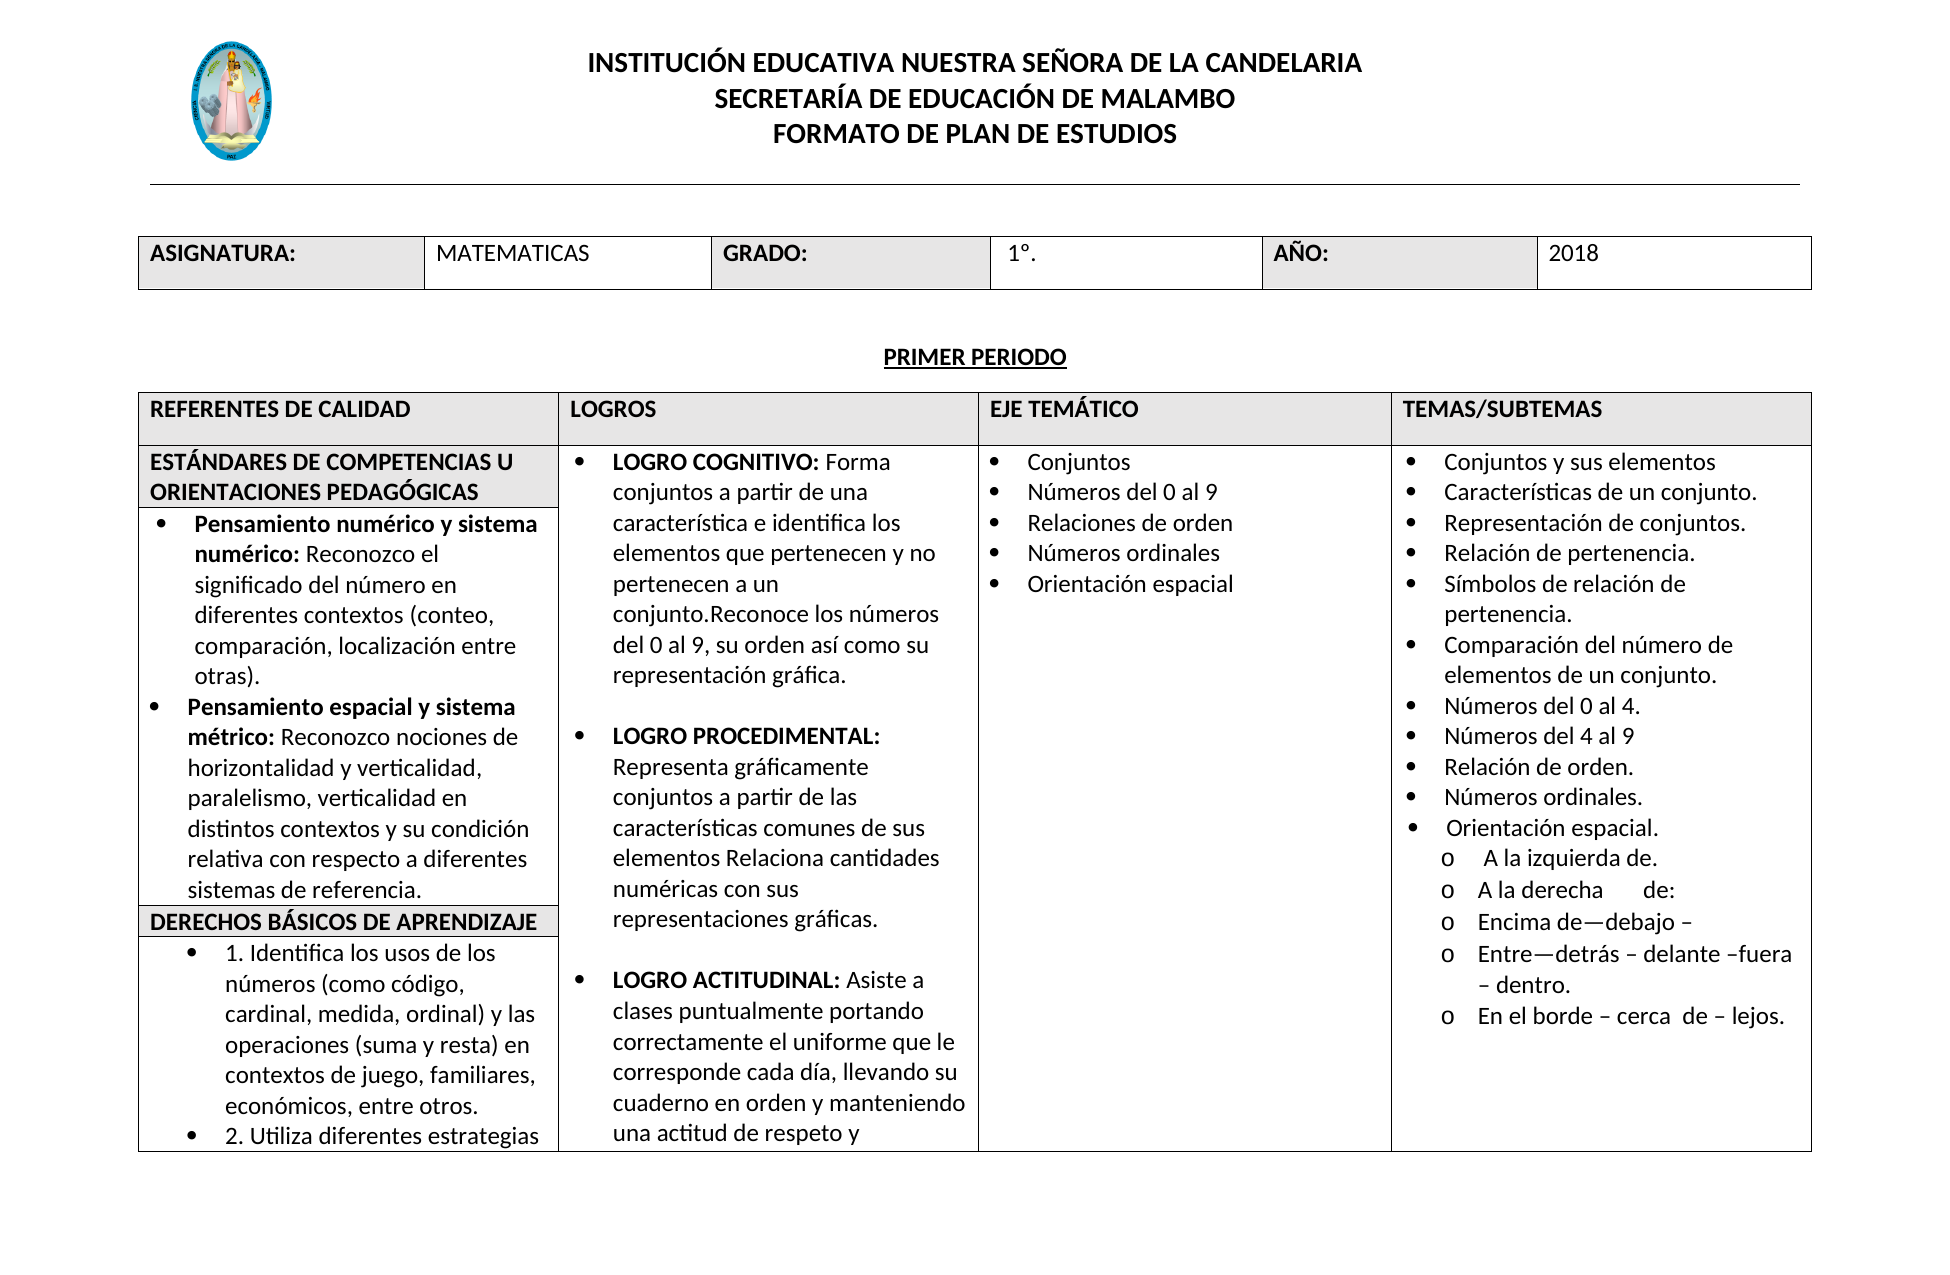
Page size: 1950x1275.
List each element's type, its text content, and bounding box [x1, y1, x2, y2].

table_header 2018 [1538, 237, 1811, 288]
table_cell ESTÁNDARES DE COMPETENCIAS U ORIENTACIONES PEDAGÓGICAS [139, 446, 558, 507]
table_cell Conjuntos Números del 0 al 9 Relaciones de orden Números ordinales Orientación espacial [979, 446, 1391, 1151]
table_header REFERENTES DE CALIDAD [139, 393, 558, 445]
table_header 1º. [991, 237, 1262, 288]
table_header EJE TEMÁTICO [979, 393, 1391, 445]
table_cell Conjuntos y sus elementos Características de un conjunto. Representación de conjuntos. Relación de pertenencia. Símbolos de relación de pertenencia. Comparación del número de elementos de un conjunto. Números del 0 al 4. Números del 4 al 9 Relación de orden. Números ordinales. Orientación espacial. A la izquierda de. A la derecha de: Encima de—debajo – Entre—detrás – delante –fuera – dentro. En el borde – cerca de – lejos. [1392, 446, 1811, 1151]
table_header GRADO: [712, 237, 990, 288]
table_cell DERECHOS BÁSICOS DE APRENDIZAJE [139, 906, 558, 936]
table_header LOGROS [559, 393, 978, 445]
table_header ASIGNATURA: [139, 237, 424, 288]
picture [185, 41, 278, 166]
table_header AÑO: [1263, 237, 1537, 288]
picture [199, 49, 264, 152]
table_cell Pensamiento numérico y sistema numérico: Reconozco el significado del número en diferentes contextos (conteo, comparación, localización entre otras). Pensamiento espacial y sistema métrico: Reconozco nociones de horizontalidad y verticalidad, paralelismo, verticalidad en distintos contextos y su condición relativa con respecto a diferentes sistemas de referencia. [139, 508, 558, 904]
table_cell LOGRO COGNITIVO: Forma conjuntos a partir de una característica e identifica los elementos que pertenecen y no pertenecen a un conjunto.Reconoce los números del 0 al 9, su orden así como su representación gráfica. LOGRO PROCEDIMENTAL: Representa gráficamente conjuntos a partir de las características comunes de sus elementos Relaciona cantidades numéricas con sus representaciones gráficas. LOGRO ACTITUDINAL: Asiste a clases puntualmente portando correctamente el uniforme que le corresponde cada día, llevando su cuaderno en orden y manteniendo una actitud de respeto y colaboración. [559, 446, 978, 1151]
table_header MATEMATICAS [425, 237, 711, 288]
text PRIMER PERIODO [150, 341, 1800, 371]
table_header TEMAS/SUBTEMAS [1392, 393, 1811, 445]
